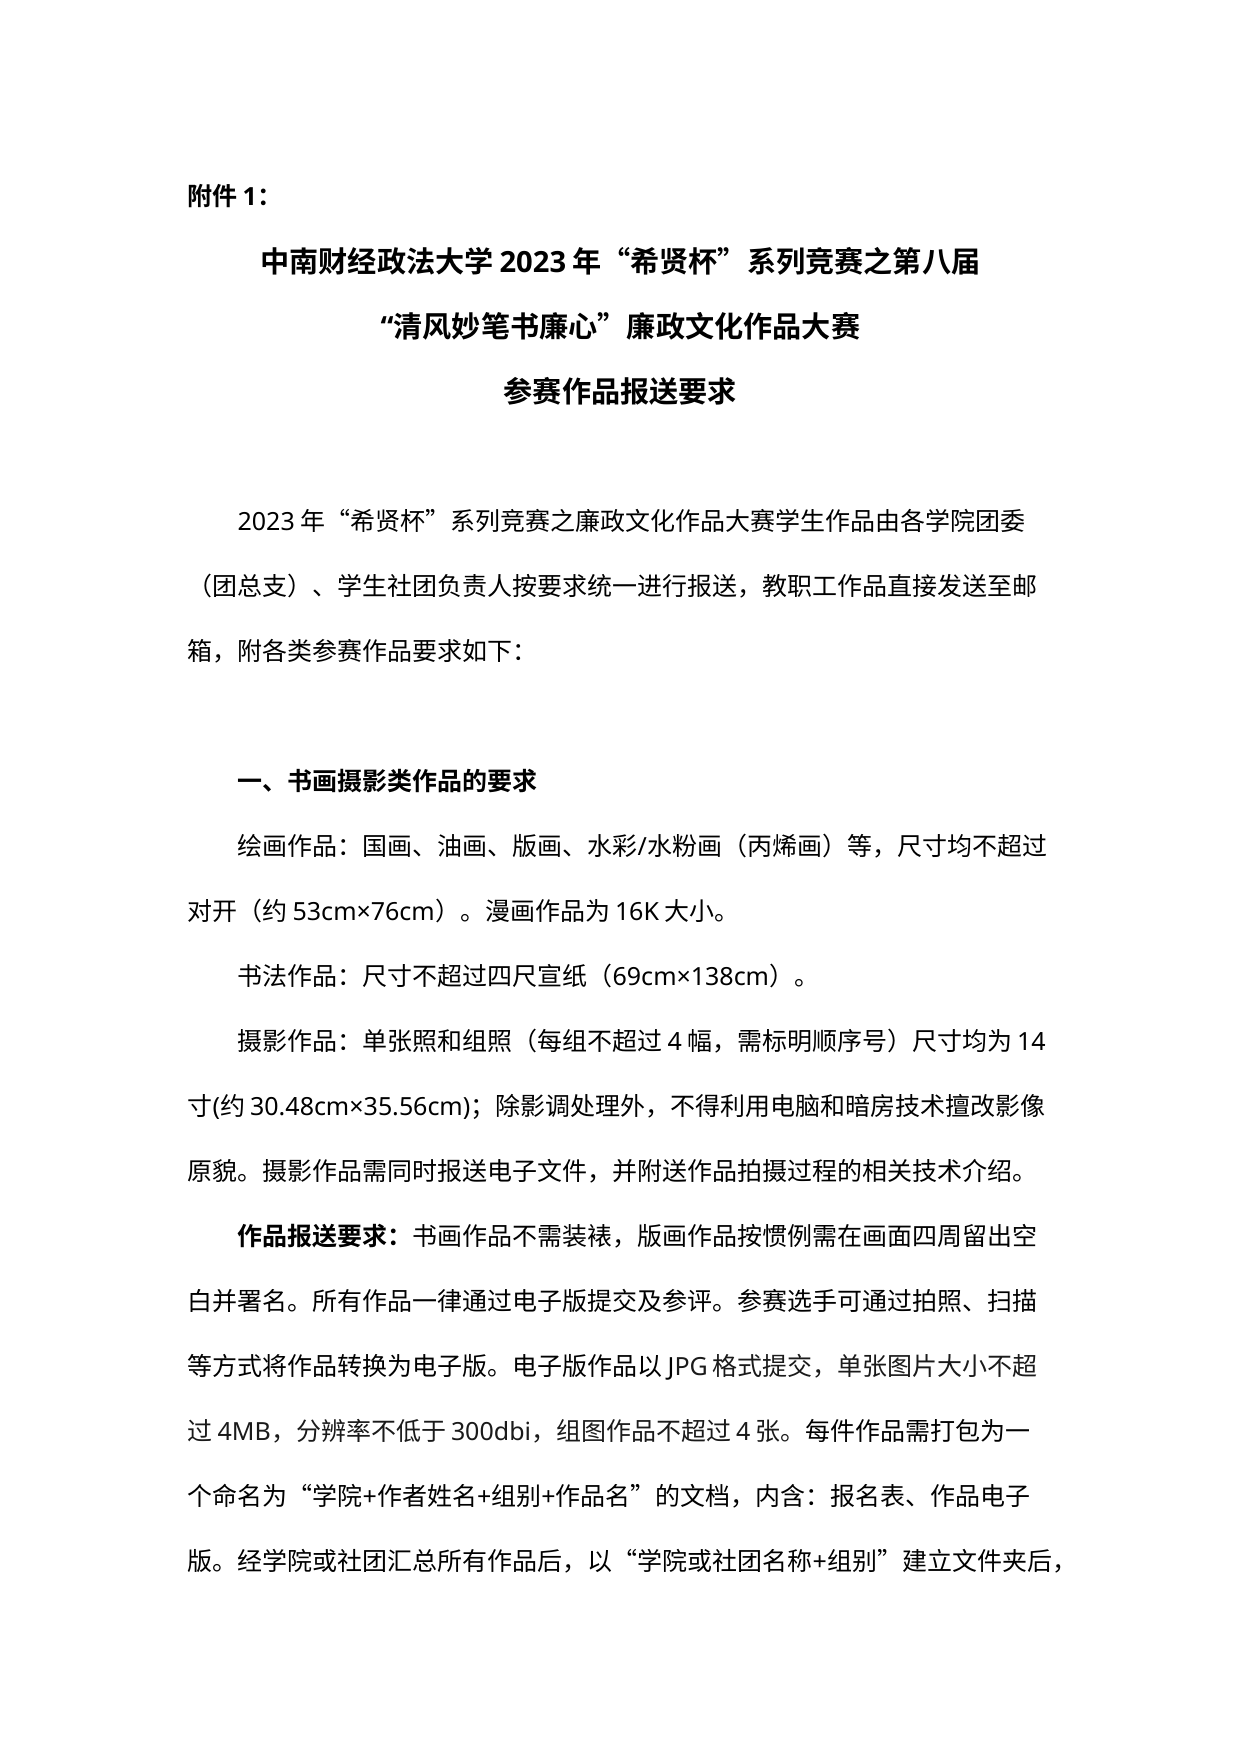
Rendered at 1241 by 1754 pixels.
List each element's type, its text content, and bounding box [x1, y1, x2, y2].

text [187, 1202, 1053, 1592]
text 绘画作品：国画、油画、版画、水彩/水粉画（丙烯画）等，尺寸均不超过对开（约53cm×76cm）。漫画作品为16K大小。 [187, 812, 1053, 942]
text 中南财经政法大学2023年“希贤杯”系列竞赛之第八届 [187, 227, 1053, 292]
text 附件1： [187, 162, 1053, 227]
text “清风妙笔书廉心”廉政文化作品大赛 [187, 292, 1053, 357]
text 2023年“希贤杯”系列竞赛之廉政文化作品大赛学生作品由各学院团委（团总支）、学生社团负责人按要求统一进行报送，教职工作品直接发送至邮箱，附各类参赛作品要求如下： [187, 487, 1053, 682]
text 摄影作品：单张照和组照（每组不超过4幅，需标明顺序号）尺寸均为14寸(约30.48cm×35.56cm)；除影调处理外，不得利用电脑和暗房技术擅改影像原貌。摄影作品需同时报送电子文件，并附送作品拍摄过程的相关技术介绍。 [187, 1007, 1053, 1202]
text 一、书画摄影类作品的要求 [187, 747, 1053, 812]
text 参赛作品报送要求 [187, 357, 1053, 422]
text 书法作品：尺寸不超过四尺宣纸（69cm×138cm）。 [187, 942, 1053, 1007]
